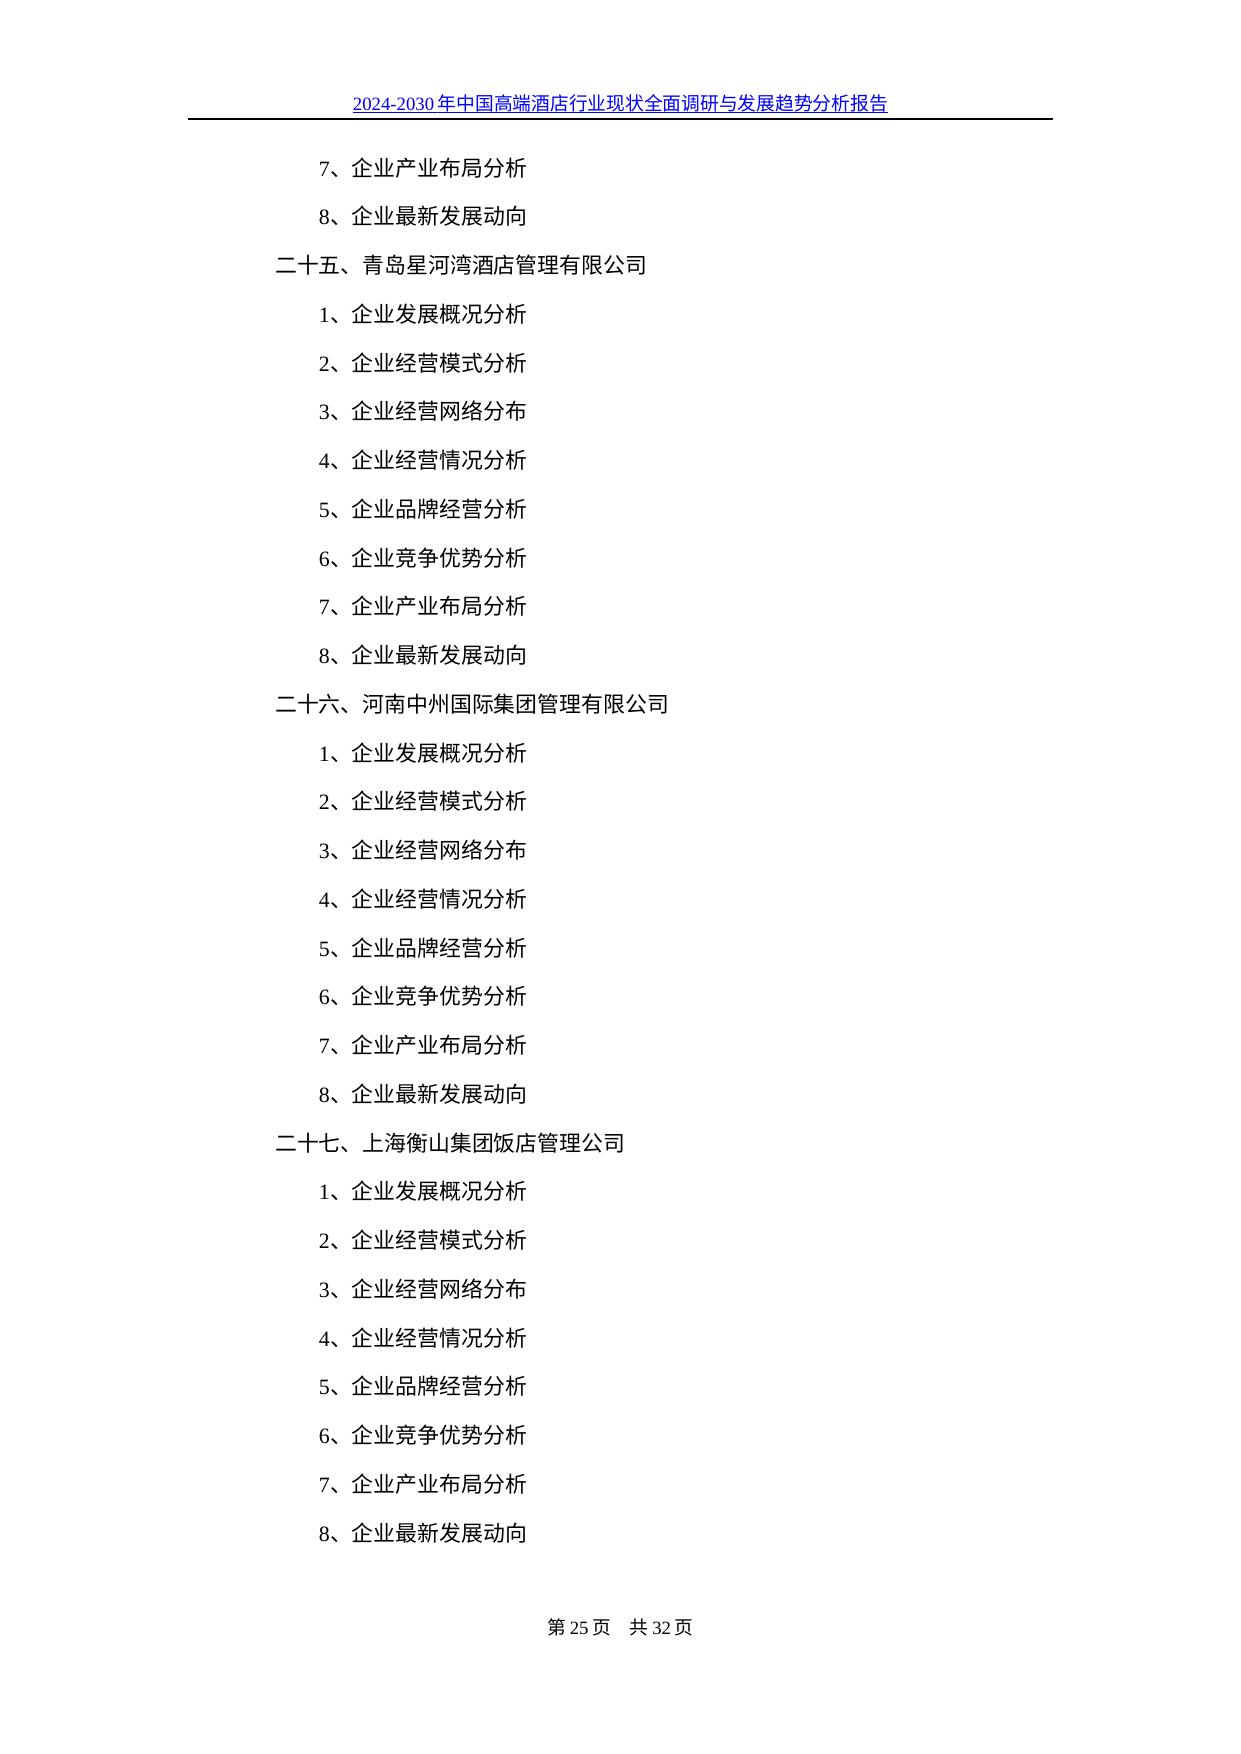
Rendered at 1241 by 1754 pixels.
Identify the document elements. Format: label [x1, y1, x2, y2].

text [187, 150, 1053, 1548]
